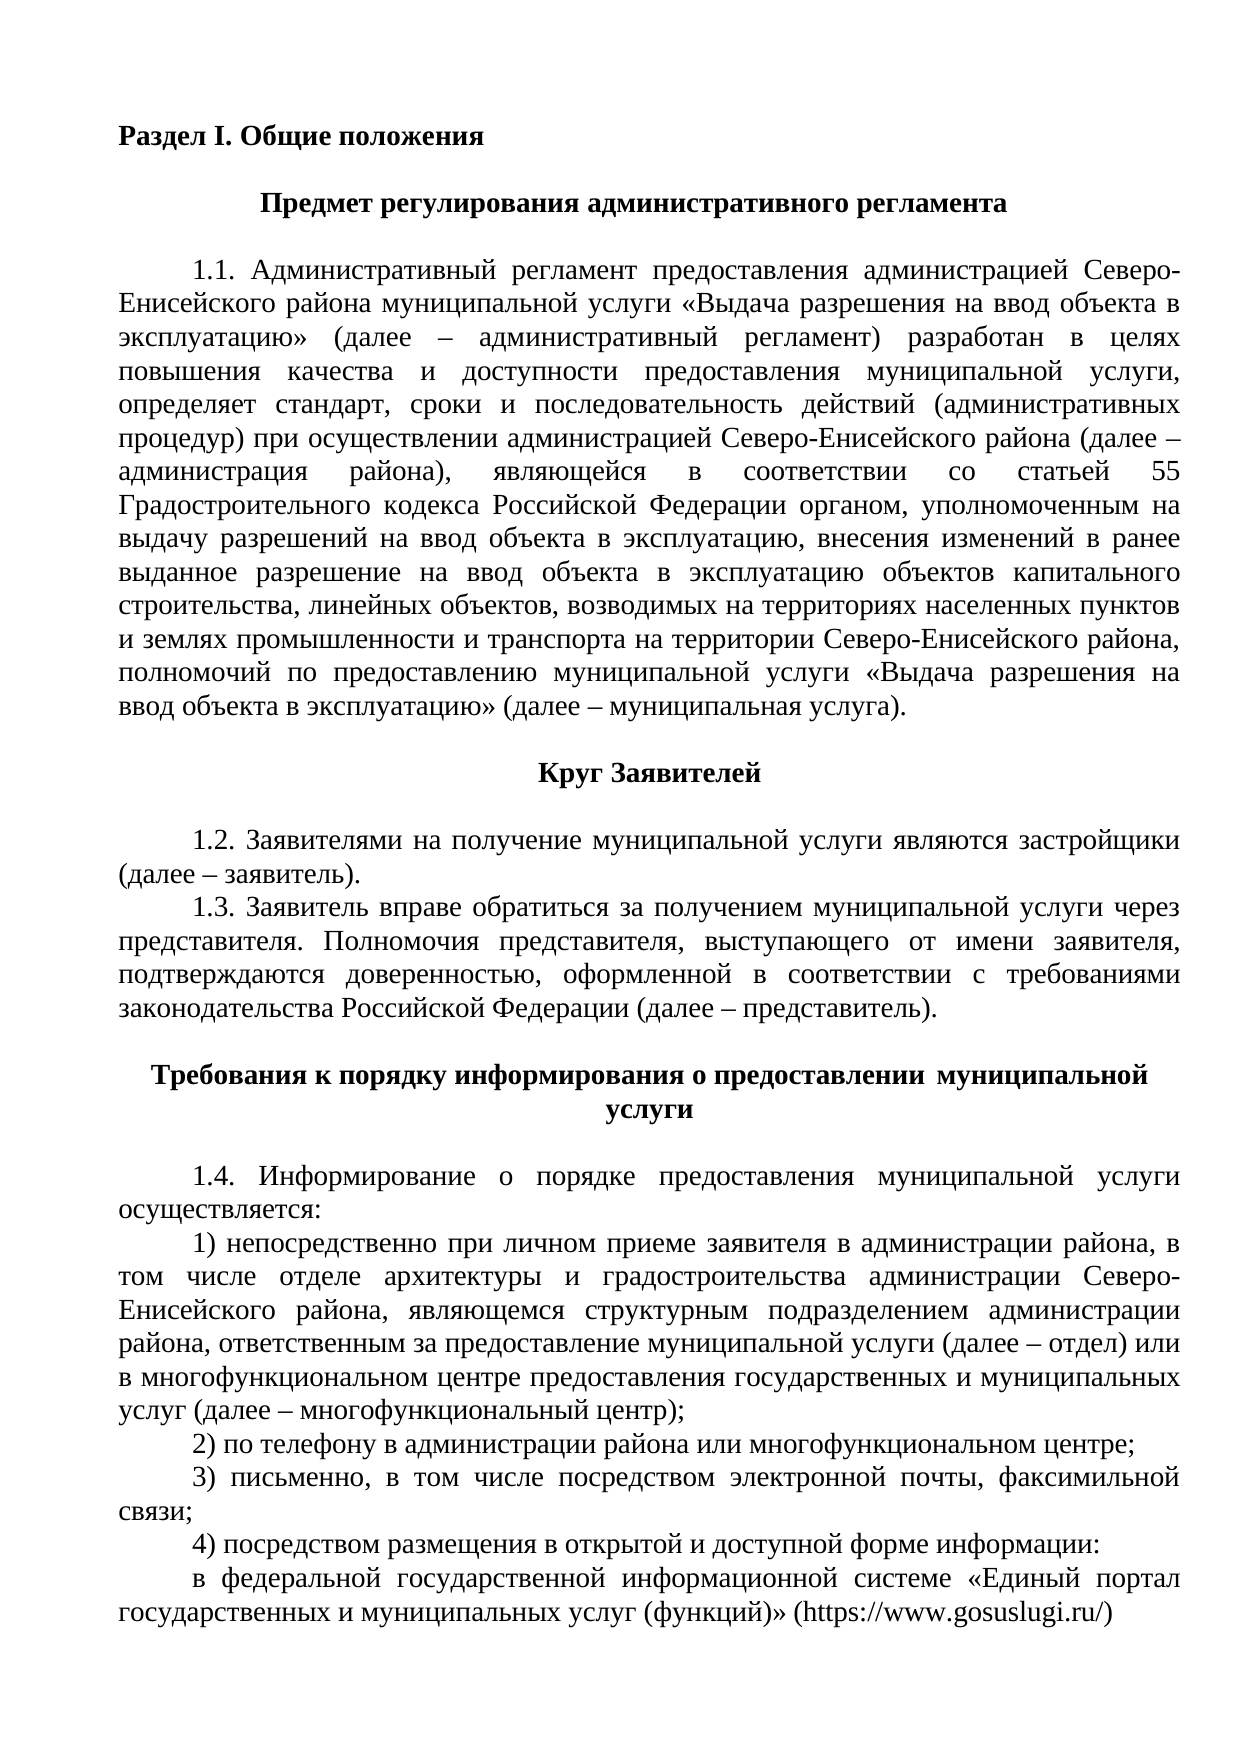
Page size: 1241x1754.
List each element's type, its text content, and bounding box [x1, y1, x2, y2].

subtitle Раздел I. Общие положения [118, 118, 1181, 152]
text 1.2. Заявителями на получение муниципальной услуги являются застройщики (далее – заявитель). [118, 822, 1181, 889]
text 1.1. Административный регламент предоставления администрацией Северо-Енисейского района муниципальной услуги «Выдача разрешения на ввод объекта в эксплуатацию» (далее – административный регламент) разработан в целях повышения качества и доступности предоставления муниципальной услуги, определяет стандарт, сроки и последовательность действий (административных процедур) при осуществлении администрацией Северо-Енисейского района (далее – администрация района), являющейся в соответствии со статьей 55 Градостроительного кодекса Российской Федерации органом, уполномоченным на выдачу разрешений на ввод объекта в эксплуатацию, внесения изменений в ранее выданное разрешение на ввод объекта в эксплуатацию объектов капитального строительства, линейных объектов, возводимых на территориях населенных пунктов и землях промышленности и транспорта на территории Северо-Енисейского района, полномочий по предоставлению муниципальной услуги «Выдача разрешения на ввод объекта в эксплуатацию» (далее – муниципальная услуга). [118, 252, 1181, 722]
text 3) письменно, в том числе посредством электронной почты, факсимильной связи; [118, 1459, 1181, 1527]
text 1.3. Заявитель вправе обратиться за получением муниципальной услуги через представителя. Полномочия представителя, выступающего от имени заявителя, подтверждаются доверенностью, оформленной в соответствии с требованиями законодательства Российской Федерации (далее – представитель). [118, 889, 1181, 1023]
text 4) посредством размещения в открытой и доступной форме информации: [118, 1527, 1181, 1560]
text 2) по телефону в администрации района или многофункциональном центре; [118, 1426, 1181, 1459]
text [118, 1560, 1181, 1627]
subtitle Круг Заявителей [118, 756, 1181, 789]
text 1) непосредственно при личном приеме заявителя в администрации района, в том числе отделе архитектуры и градостроительства администрации Северо-Енисейского района, являющемся структурным подразделением администрации района, ответственным за предоставление муниципальной услуги (далее – отдел) или в многофункциональном центре предоставления государственных и муниципальных услуг (далее – многофункциональный центр); [118, 1225, 1181, 1426]
text 1.4. Информирование о порядке предоставления муниципальной услуги осуществляется: [118, 1158, 1181, 1225]
subtitle Требования к порядку информирования о предоставлении муниципальной услуги [118, 1057, 1181, 1124]
text Предмет регулирования административного регламента [118, 185, 1149, 219]
